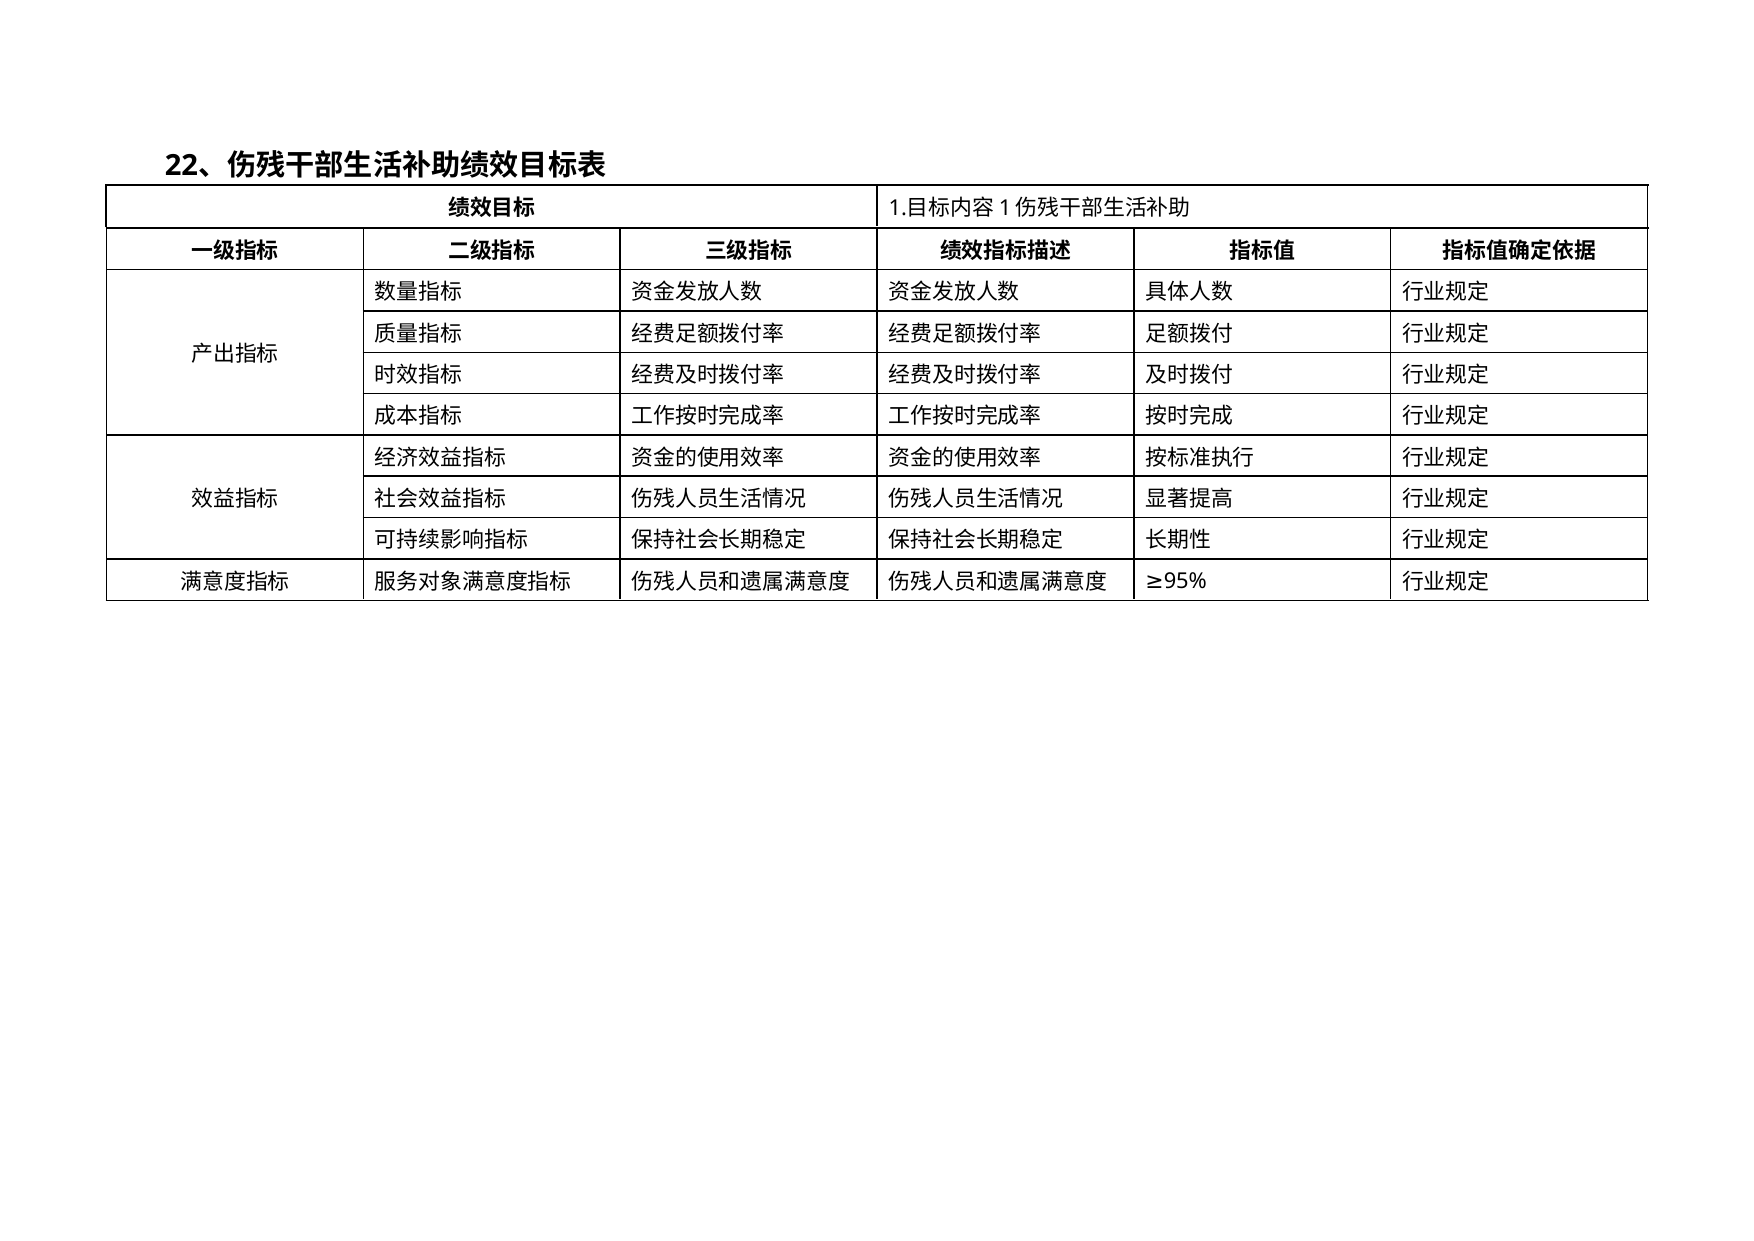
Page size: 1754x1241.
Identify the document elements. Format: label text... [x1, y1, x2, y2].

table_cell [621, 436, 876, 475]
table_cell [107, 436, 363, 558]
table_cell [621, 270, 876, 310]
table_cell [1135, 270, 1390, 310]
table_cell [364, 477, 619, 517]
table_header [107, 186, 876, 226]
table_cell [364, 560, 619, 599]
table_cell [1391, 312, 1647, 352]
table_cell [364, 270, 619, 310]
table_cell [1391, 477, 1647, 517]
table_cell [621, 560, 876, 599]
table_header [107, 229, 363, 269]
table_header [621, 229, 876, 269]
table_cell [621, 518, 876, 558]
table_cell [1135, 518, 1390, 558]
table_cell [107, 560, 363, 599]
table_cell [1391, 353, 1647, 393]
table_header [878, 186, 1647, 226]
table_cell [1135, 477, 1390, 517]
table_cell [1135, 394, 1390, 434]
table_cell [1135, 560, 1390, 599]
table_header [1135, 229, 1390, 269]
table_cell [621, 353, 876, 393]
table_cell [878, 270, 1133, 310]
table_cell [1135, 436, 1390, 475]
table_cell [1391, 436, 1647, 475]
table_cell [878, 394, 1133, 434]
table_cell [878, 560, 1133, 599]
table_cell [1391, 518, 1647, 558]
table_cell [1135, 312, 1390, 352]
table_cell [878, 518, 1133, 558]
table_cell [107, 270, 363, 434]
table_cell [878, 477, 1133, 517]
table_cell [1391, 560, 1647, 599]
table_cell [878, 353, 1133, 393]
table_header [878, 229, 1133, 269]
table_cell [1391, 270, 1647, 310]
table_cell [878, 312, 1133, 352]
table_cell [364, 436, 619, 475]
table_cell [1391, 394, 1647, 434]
text 22、伤残干部生活补助绩效目标表 [106, 142, 1648, 184]
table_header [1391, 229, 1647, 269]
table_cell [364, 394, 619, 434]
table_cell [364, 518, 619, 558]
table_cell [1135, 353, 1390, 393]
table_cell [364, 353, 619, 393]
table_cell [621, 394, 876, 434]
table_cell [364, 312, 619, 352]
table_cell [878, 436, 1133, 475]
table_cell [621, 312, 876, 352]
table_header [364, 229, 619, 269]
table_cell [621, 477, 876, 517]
